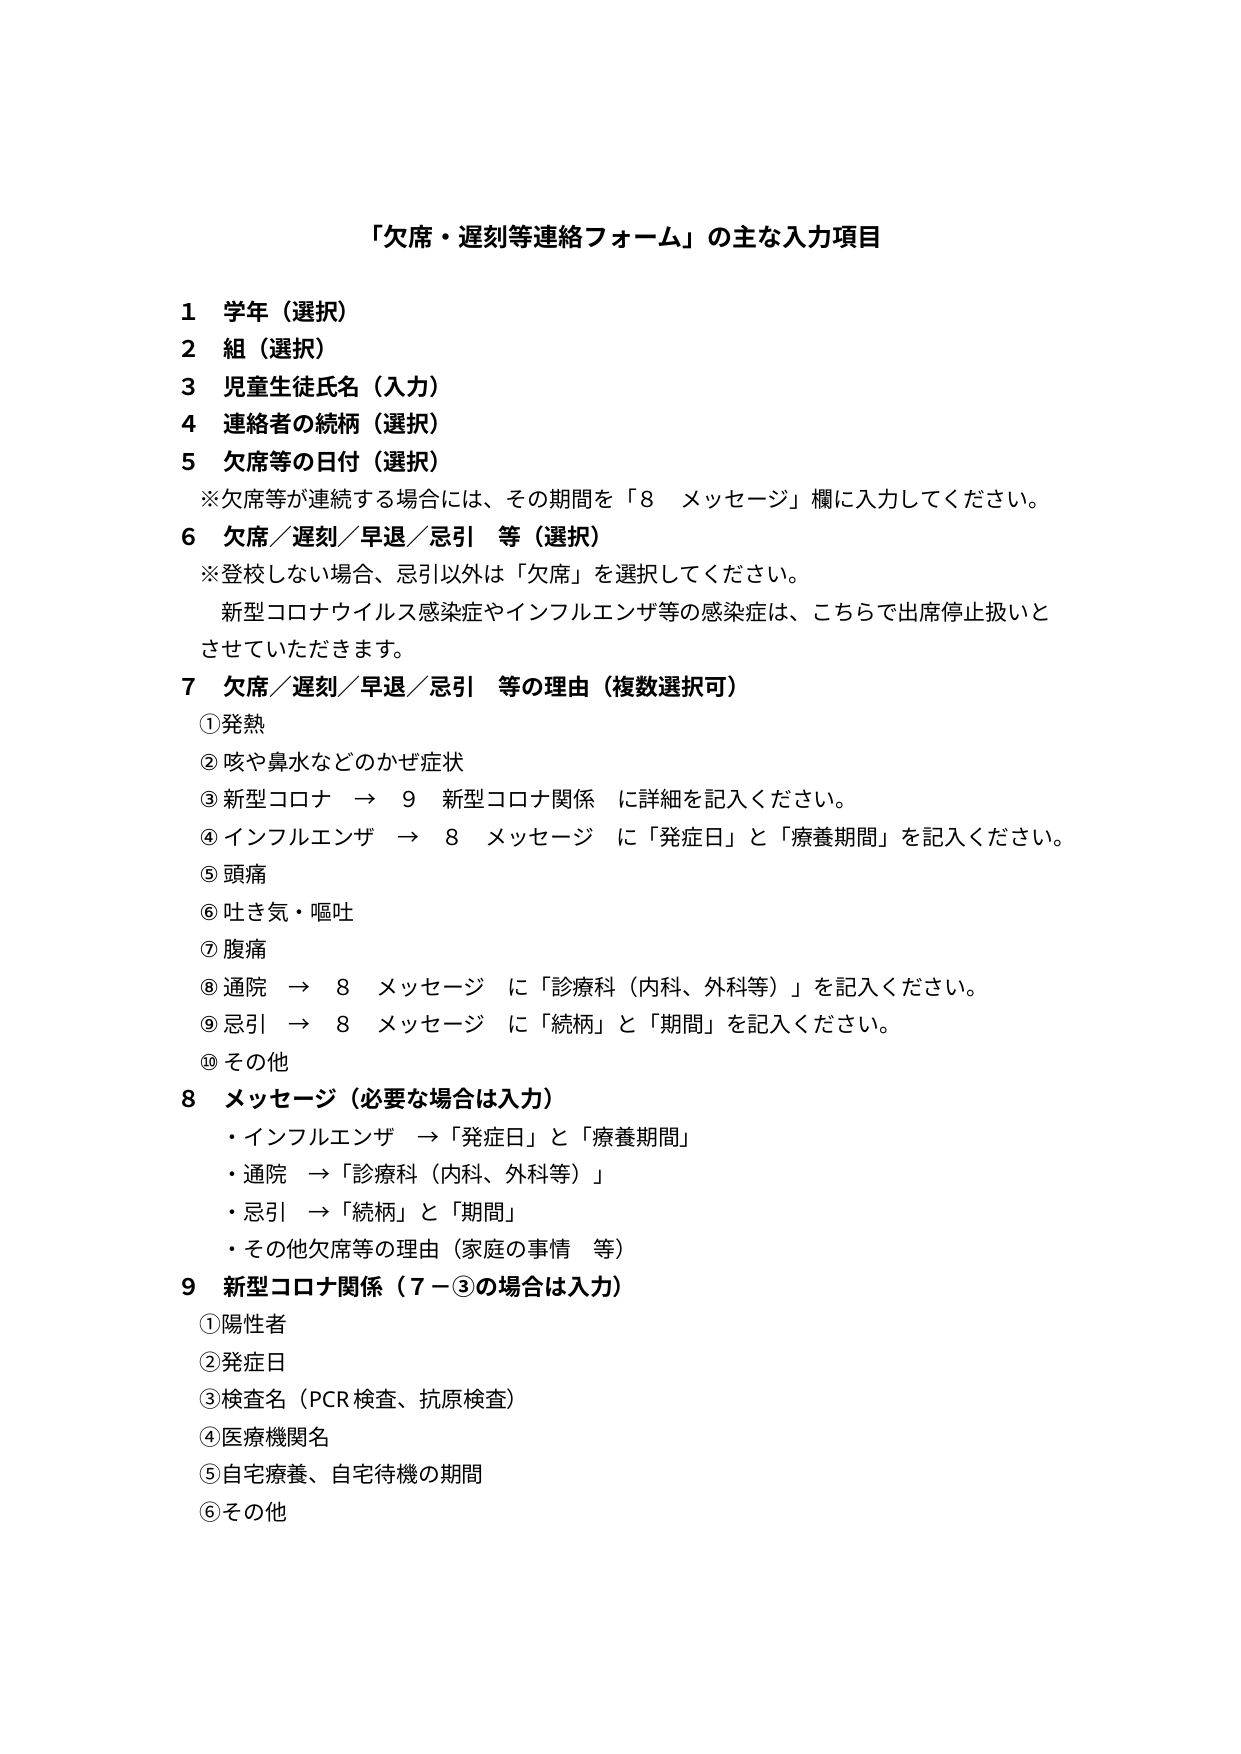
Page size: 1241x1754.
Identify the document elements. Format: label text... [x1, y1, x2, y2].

text ５ 欠席等の日付（選択） [177, 442, 1063, 479]
text 新型コロナウイルス感染症やインフルエンザ等の感染症は、こちらで出席停止扱いと [177, 592, 1063, 629]
text ６ 欠席／遅刻／早退／忌引 等（選択） [177, 517, 1063, 554]
text ⑦腹痛 [177, 929, 1063, 967]
text ③検査名（PCR検査、抗原検査） [177, 1379, 1063, 1417]
text ④医療機関名 [177, 1417, 1063, 1454]
text ④インフルエンザ → ８ メッセージ に「発症日」と「療養期間」を記入ください。 [177, 817, 1063, 854]
text 「欠席・遅刻等連絡フォーム」の主な入力項目 [177, 217, 1063, 254]
text ４ 連絡者の続柄（選択） [177, 404, 1063, 442]
text ⑧通院 → ８ メッセージ に「診療科（内科、外科等）」を記入ください。 [177, 967, 1063, 1004]
text ・忌引 →「続柄」と「期間」 [177, 1192, 1063, 1229]
text させていただきます。 [177, 629, 1063, 667]
text ⑥吐き気・嘔吐 [177, 892, 1063, 929]
text ３ 児童生徒氏名（入力） [177, 367, 1063, 404]
text ８ メッセージ（必要な場合は入力） [177, 1079, 1063, 1117]
text ②発症日 [177, 1342, 1063, 1379]
text ①陽性者 [177, 1304, 1063, 1342]
text １ 学年（選択） [177, 292, 1063, 329]
text ７ 欠席／遅刻／早退／忌引 等の理由（複数選択可） [177, 667, 1063, 704]
text ⑤自宅療養、自宅待機の期間 [177, 1454, 1063, 1492]
text ※登校しない場合、忌引以外は「欠席」を選択してください。 [177, 554, 1063, 592]
text ・その他欠席等の理由（家庭の事情 等） [177, 1229, 1063, 1267]
text ２ 組（選択） [177, 329, 1063, 367]
text ⑨忌引 → ８ メッセージ に「続柄」と「期間」を記入ください。 [177, 1004, 1063, 1042]
text ・通院 →「診療科（内科、外科等）」 [177, 1154, 1063, 1192]
text ②咳や鼻水などのかぜ症状 [177, 742, 1063, 779]
text ・インフルエンザ →「発症日」と「療養期間」 [177, 1117, 1063, 1154]
text ９ 新型コロナ関係（７－③の場合は入力） [177, 1267, 1063, 1304]
text ①発熱 [177, 704, 1063, 742]
text ⑩その他 [177, 1042, 1063, 1079]
text ⑥その他 [177, 1492, 1063, 1529]
text ※欠席等が連続する場合には、その期間を「８ メッセージ」欄に入力してください。 [177, 479, 1063, 517]
text ③新型コロナ → ９ 新型コロナ関係 に詳細を記入ください。 [177, 779, 1063, 817]
text ⑤頭痛 [177, 854, 1063, 892]
